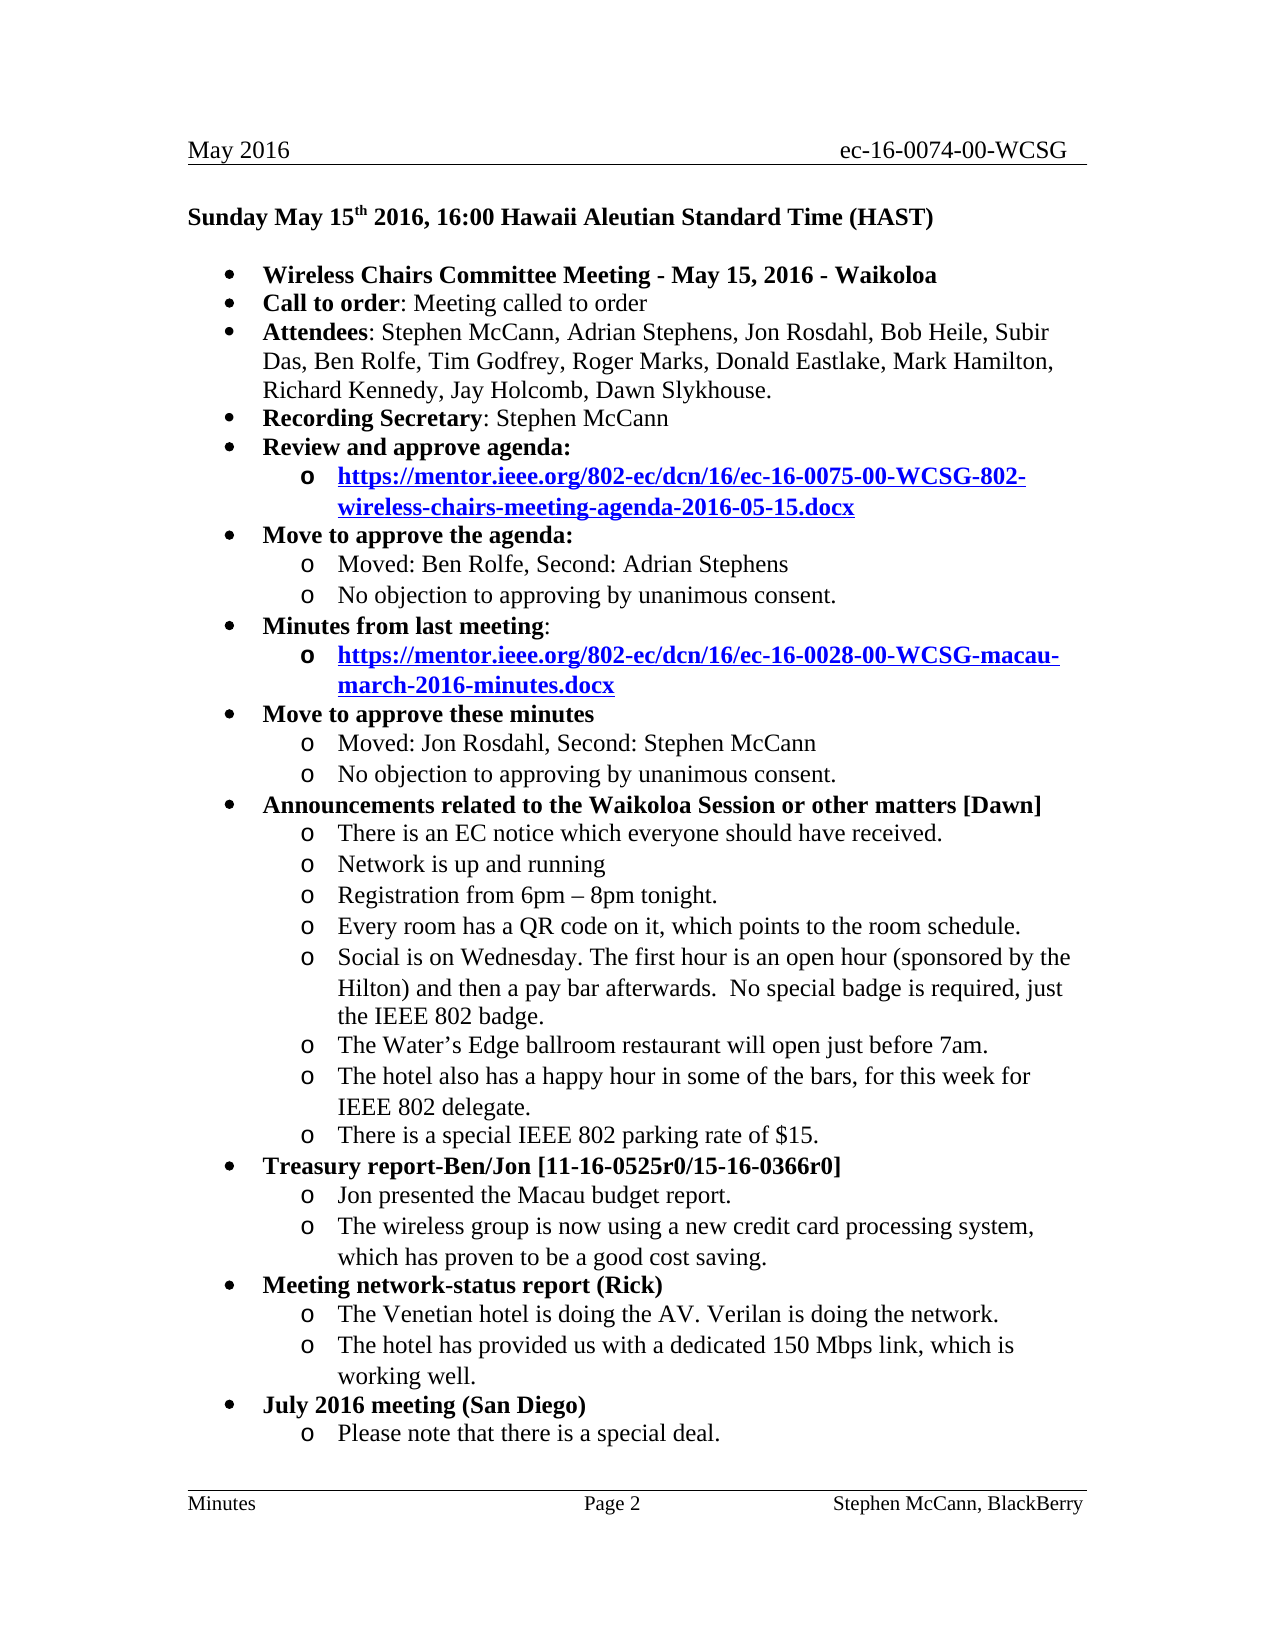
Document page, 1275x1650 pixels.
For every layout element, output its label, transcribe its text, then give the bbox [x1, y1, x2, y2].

list No objection to approving by unanimous consent. [300, 759, 1087, 790]
list There is an EC notice which everyone should have received. [300, 818, 1087, 849]
list https://mentor.ieee.org/802-ec/dcn/16/ec-16-0028-00-WCSG-macau-march-2016-minutes.docx [300, 640, 1087, 699]
list Move to approve these minutes [225, 699, 1087, 728]
list Minutes from last meeting: [225, 611, 1087, 640]
list The Venetian hotel is doing the AV. Verilan is doing the network. [300, 1299, 1087, 1330]
list The hotel has provided us with a dedicated 150 Mbps link, which is working well. [300, 1330, 1087, 1390]
text Sunday May 15th 2016, 16:00 Hawaii Aleutian Standard Time (HAST) [187, 202, 1087, 231]
list Please note that there is a special deal. [300, 1418, 1087, 1449]
list Treasury report-Ben/Jon [11-16-0525r0/15-16-0366r0] [225, 1151, 1087, 1180]
list Social is on Wednesday. The first hour is an open hour (sponsored by the Hilton) and then a pay bar afterwards. No special badge is required, just the IEEE 802 badge. [300, 942, 1087, 1030]
list Move to approve the agenda: [225, 521, 1087, 549]
list Registration from 6pm – 8pm tonight. [300, 880, 1087, 911]
list Wireless Chairs Committee Meeting - May 15, 2016 - Waikoloa [225, 260, 1087, 288]
list Review and approve agenda: [225, 432, 1087, 461]
list Moved: Ben Rolfe, Second: Adrian Stephens [300, 549, 1087, 580]
list The hotel also has a happy hour in some of the bars, for this week for IEEE 802 delegate. [300, 1061, 1087, 1121]
list July 2016 meeting (San Diego) [225, 1390, 1087, 1418]
list Call to order: Meeting called to order [225, 288, 1087, 317]
list Announcements related to the Waikoloa Session or other matters [Dawn] [225, 790, 1087, 818]
list Every room has a QR code on it, which points to the room schedule. [300, 911, 1087, 942]
list Recording Secretary: Stephen McCann [225, 403, 1087, 432]
list Moved: Jon Rosdahl, Second: Stephen McCann [300, 728, 1087, 759]
list Network is up and running [300, 849, 1087, 880]
list https://mentor.ieee.org/802-ec/dcn/16/ec-16-0075-00-WCSG-802-wireless-chairs-meeting-agenda-2016-05-15.docx [300, 461, 1087, 521]
list Jon presented the Macau budget report. [300, 1180, 1087, 1211]
list Attendees: Stephen McCann, Adrian Stephens, Jon Rosdahl, Bob Heile, Subir Das, Ben Rolfe, Tim Godfrey, Roger Marks, Donald Eastlake, Mark Hamilton, Richard Kennedy, Jay Holcomb, Dawn Slykhouse. [225, 317, 1087, 403]
list The wireless group is now using a new credit card processing system, which has proven to be a good cost saving. [300, 1211, 1087, 1271]
list Meeting network-status report (Rick) [225, 1271, 1087, 1299]
list The Water’s Edge ballroom restaurant will open just before 7am. [300, 1030, 1087, 1061]
list There is a special IEEE 802 parking rate of $15. [300, 1121, 1087, 1151]
list No objection to approving by unanimous consent. [300, 580, 1087, 611]
